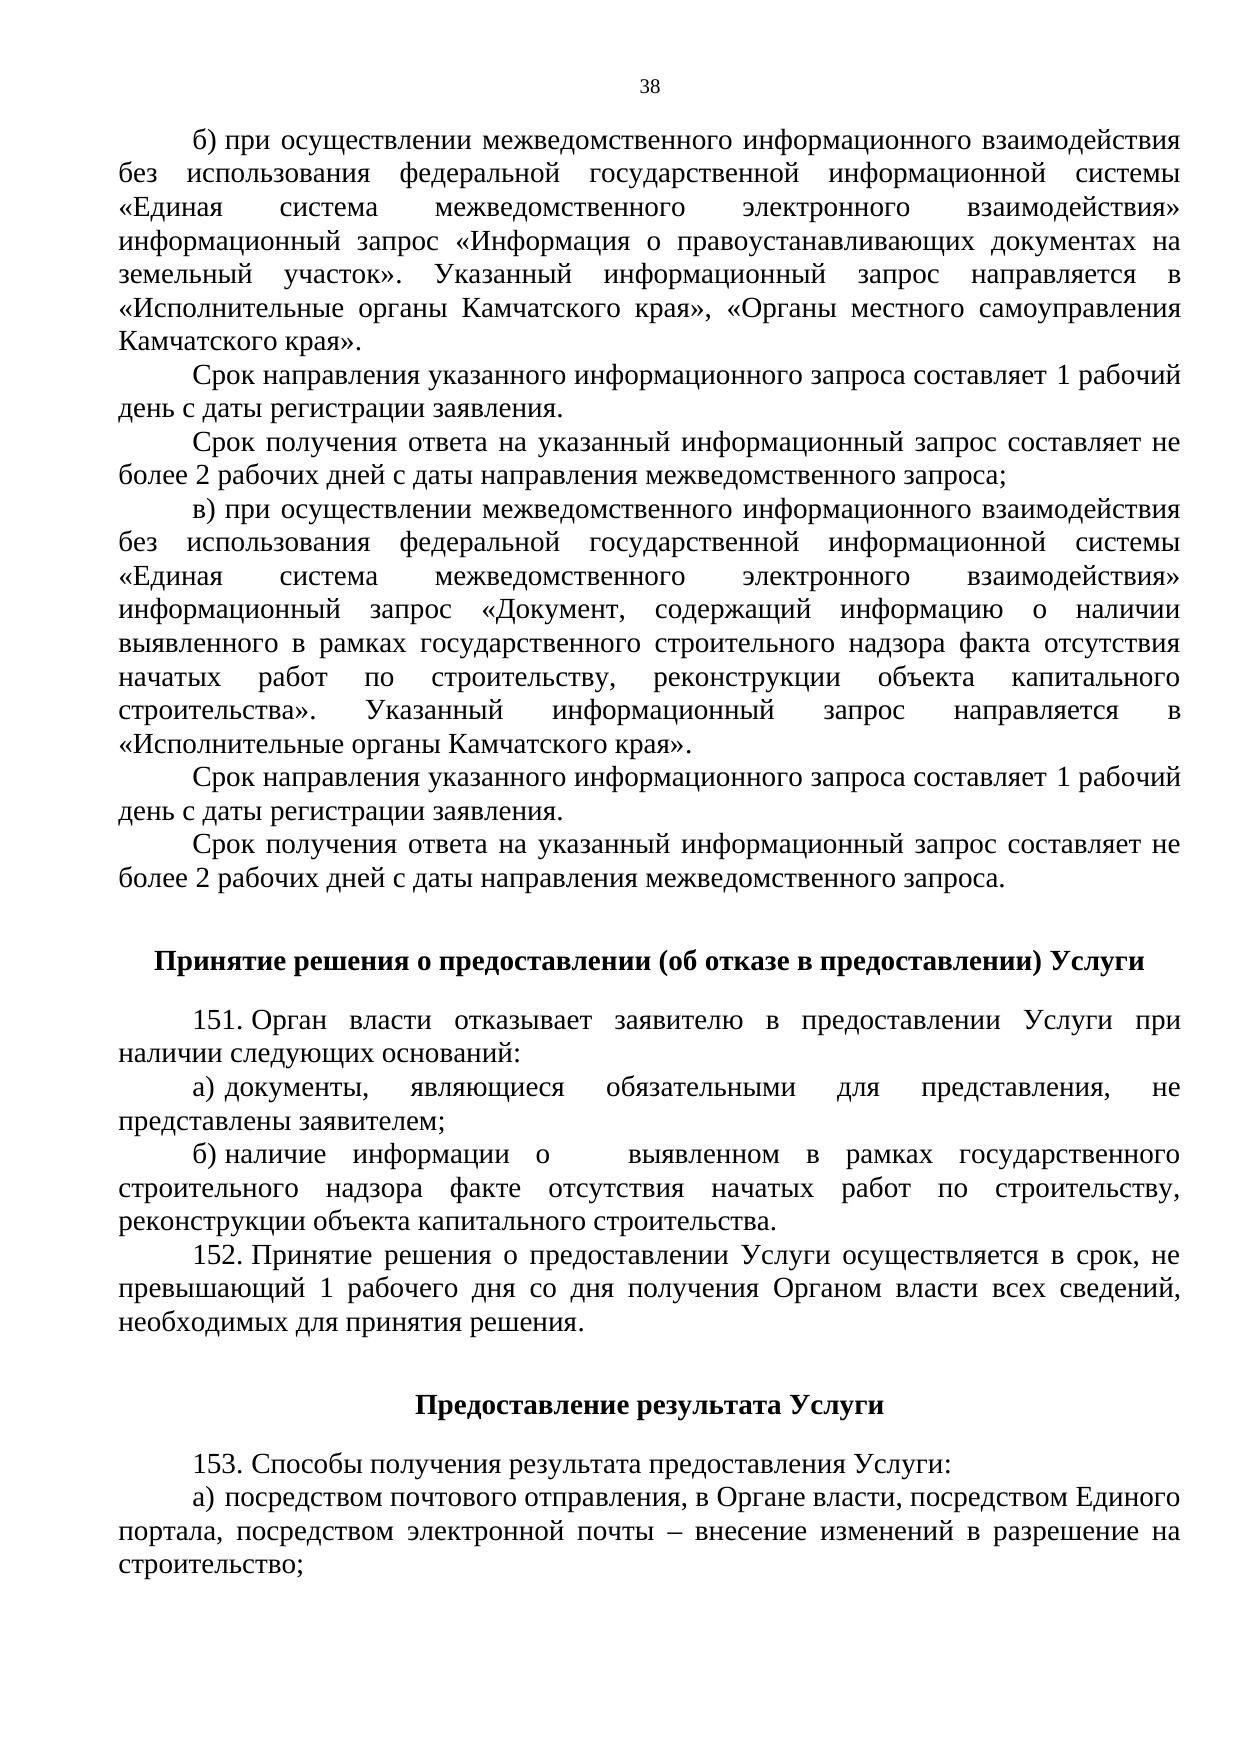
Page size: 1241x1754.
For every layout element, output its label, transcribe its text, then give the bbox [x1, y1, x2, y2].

list Принятие решения о предоставлении Услуги осуществляется в срок, не превышающий 1 рабочего дня со дня получения Органом власти всех сведений, необходимых для принятия решения. [118, 1237, 1181, 1337]
list посредством почтового отправления, в Органе власти, посредством Единого портала, посредством электронной почты – внесение изменений в разрешение на строительство; [118, 1479, 1181, 1580]
text Срок направления указанного информационного запроса составляет 1 рабочий день с даты регистрации заявления. [118, 759, 1181, 826]
list Орган власти отказывает заявителю в предоставлении Услуги при наличии следующих оснований: [118, 1002, 1181, 1069]
text Предоставление результата Услуги [118, 1387, 1181, 1421]
list при осуществлении межведомственного информационного взаимодействия без использования федеральной государственной информационной системы «Единая система межведомственного электронного взаимодействия» информационный запрос «Информация о правоустанавливающих документах на земельный участок». Указанный информационный запрос направляется в «Исполнительные органы Камчатского края», «Органы местного самоуправления Камчатского края». [118, 122, 1181, 357]
list документы, являющиеся обязательными для представления, не представлены заявителем; [118, 1069, 1181, 1136]
text Срок направления указанного информационного запроса составляет 1 рабочий день с даты регистрации заявления. [118, 357, 1181, 424]
list наличие информации о выявленном в рамках государственного строительного надзора факте отсутствия начатых работ по строительству, реконструкции объекта капитального строительства. [118, 1136, 1181, 1237]
list при осуществлении межведомственного информационного взаимодействия без использования федеральной государственной информационной системы «Единая система межведомственного электронного взаимодействия» информационный запрос «Документ, содержащий информацию о наличии выявленного в рамках государственного строительного надзора факта отсутствия начатых работ по строительству, реконструкции объекта капитального строительства». Указанный информационный запрос направляется в «Исполнительные органы Камчатского края». [118, 491, 1181, 759]
text Срок получения ответа на указанный информационный запрос составляет не более 2 рабочих дней с даты направления межведомственного запроса; [118, 424, 1181, 491]
text Срок получения ответа на указанный информационный запрос составляет не более 2 рабочих дней с даты направления межведомственного запроса. [118, 826, 1181, 893]
list Способы получения результата предоставления Услуги: [118, 1446, 1181, 1479]
text Принятие решения о предоставлении (об отказе в предоставлении) Услуги [118, 943, 1181, 977]
